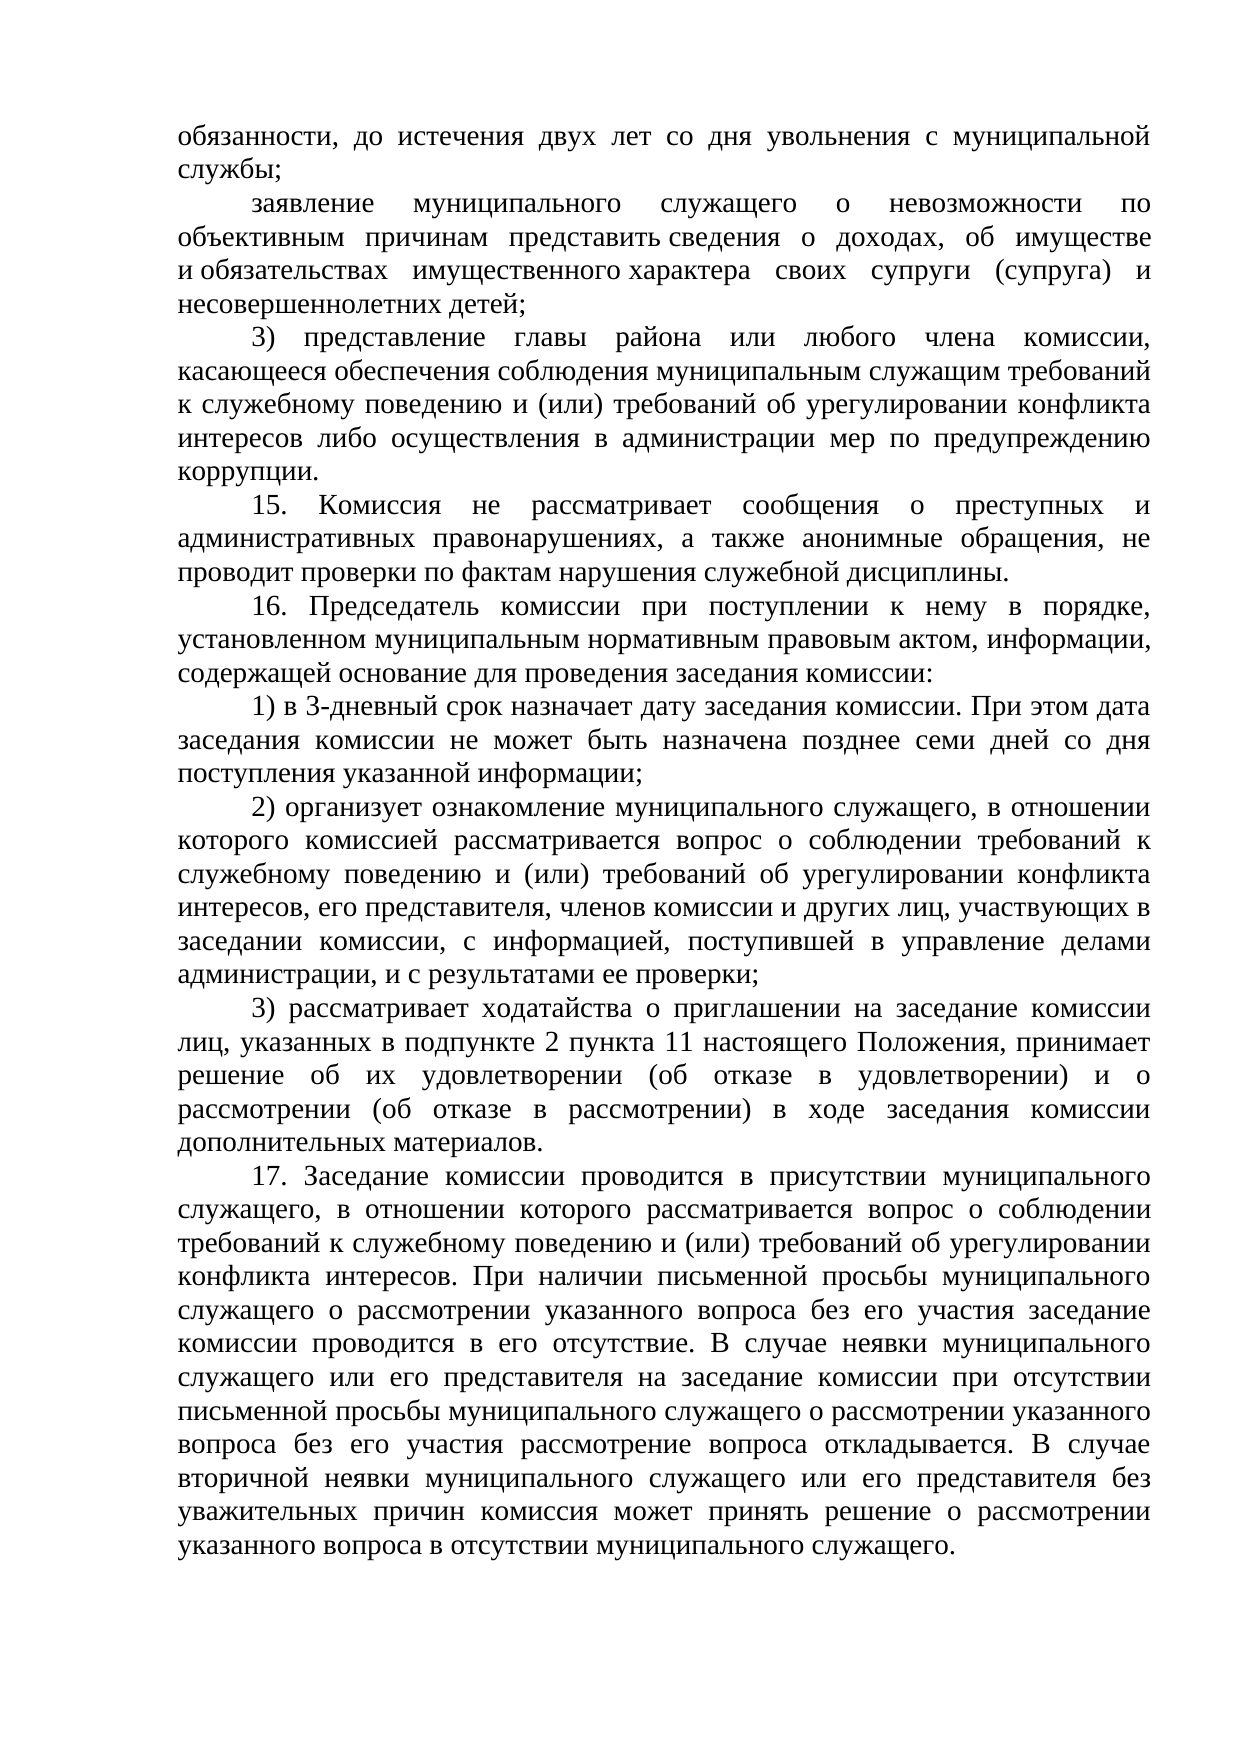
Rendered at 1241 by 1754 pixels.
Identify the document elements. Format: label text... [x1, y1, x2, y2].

text 17. Заседание комиссии проводится в присутствии муниципального служащего, в отношении которого рассматривается вопрос о соблюдении требований к служебному поведению и (или) требований об урегулировании конфликта интересов. При наличии письменной просьбы муниципального служащего о рассмотрении указанного вопроса без его участия заседание комиссии проводится в его отсутствие. В случае неявки муниципального служащего или его представителя на заседание комиссии при отсутствии письменной просьбы муниципального служащего о рассмотрении указанного вопроса без его участия рассмотрение вопроса откладывается. В случае вторичной неявки муниципального служащего или его представителя без уважительных причин комиссия может принять решение о рассмотрении указанного вопроса в отсутствии муниципального служащего. [177, 1158, 1152, 1560]
text 15. Комиссия не рассматривает сообщения о преступных и административных правонарушениях, а также анонимные обращения, не проводит проверки по фактам нарушения служебной дисциплины. [177, 487, 1152, 588]
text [177, 118, 1152, 185]
text 3) представление главы района или любого члена комиссии, касающееся обеспечения соблюдения муниципальным служащим требований к служебному поведению и (или) требований об урегулировании конфликта интересов либо осуществления в администрации мер по предупреждению коррупции. [177, 319, 1152, 487]
text 16. Председатель комиссии при поступлении к нему в порядке, установленном муниципальным нормативным правовым актом, информации, содержащей основание для проведения заседания комиссии: [177, 588, 1152, 688]
text заявление муниципального служащего о невозможности по объективным причинам представить сведения о доходах, об имуществе и обязательствах имущественного характера своих супруги (супруга) и несовершеннолетних детей; [177, 185, 1152, 319]
text 1) в 3-дневный срок назначает дату заседания комиссии. При этом дата заседания комиссии не может быть назначена позднее семи дней со дня поступления указанной информации; [177, 688, 1152, 789]
text 2) организует ознакомление муниципального служащего, в отношении которого комиссией рассматривается вопрос о соблюдении требований к служебному поведению и (или) требований об урегулировании конфликта интересов, его представителя, членов комиссии и других лиц, участвующих в заседании комиссии, с информацией, поступившей в управление делами администрации, и с результатами ее проверки; [177, 789, 1152, 990]
text 3) рассматривает ходатайства о приглашении на заседание комиссии лиц, указанных в подпункте 2 пункта 11 настоящего Положения, принимает решение об их удовлетворении (об отказе в удовлетворении) и о рассмотрении (об отказе в рассмотрении) в ходе заседания комиссии дополнительных материалов. [177, 990, 1152, 1158]
